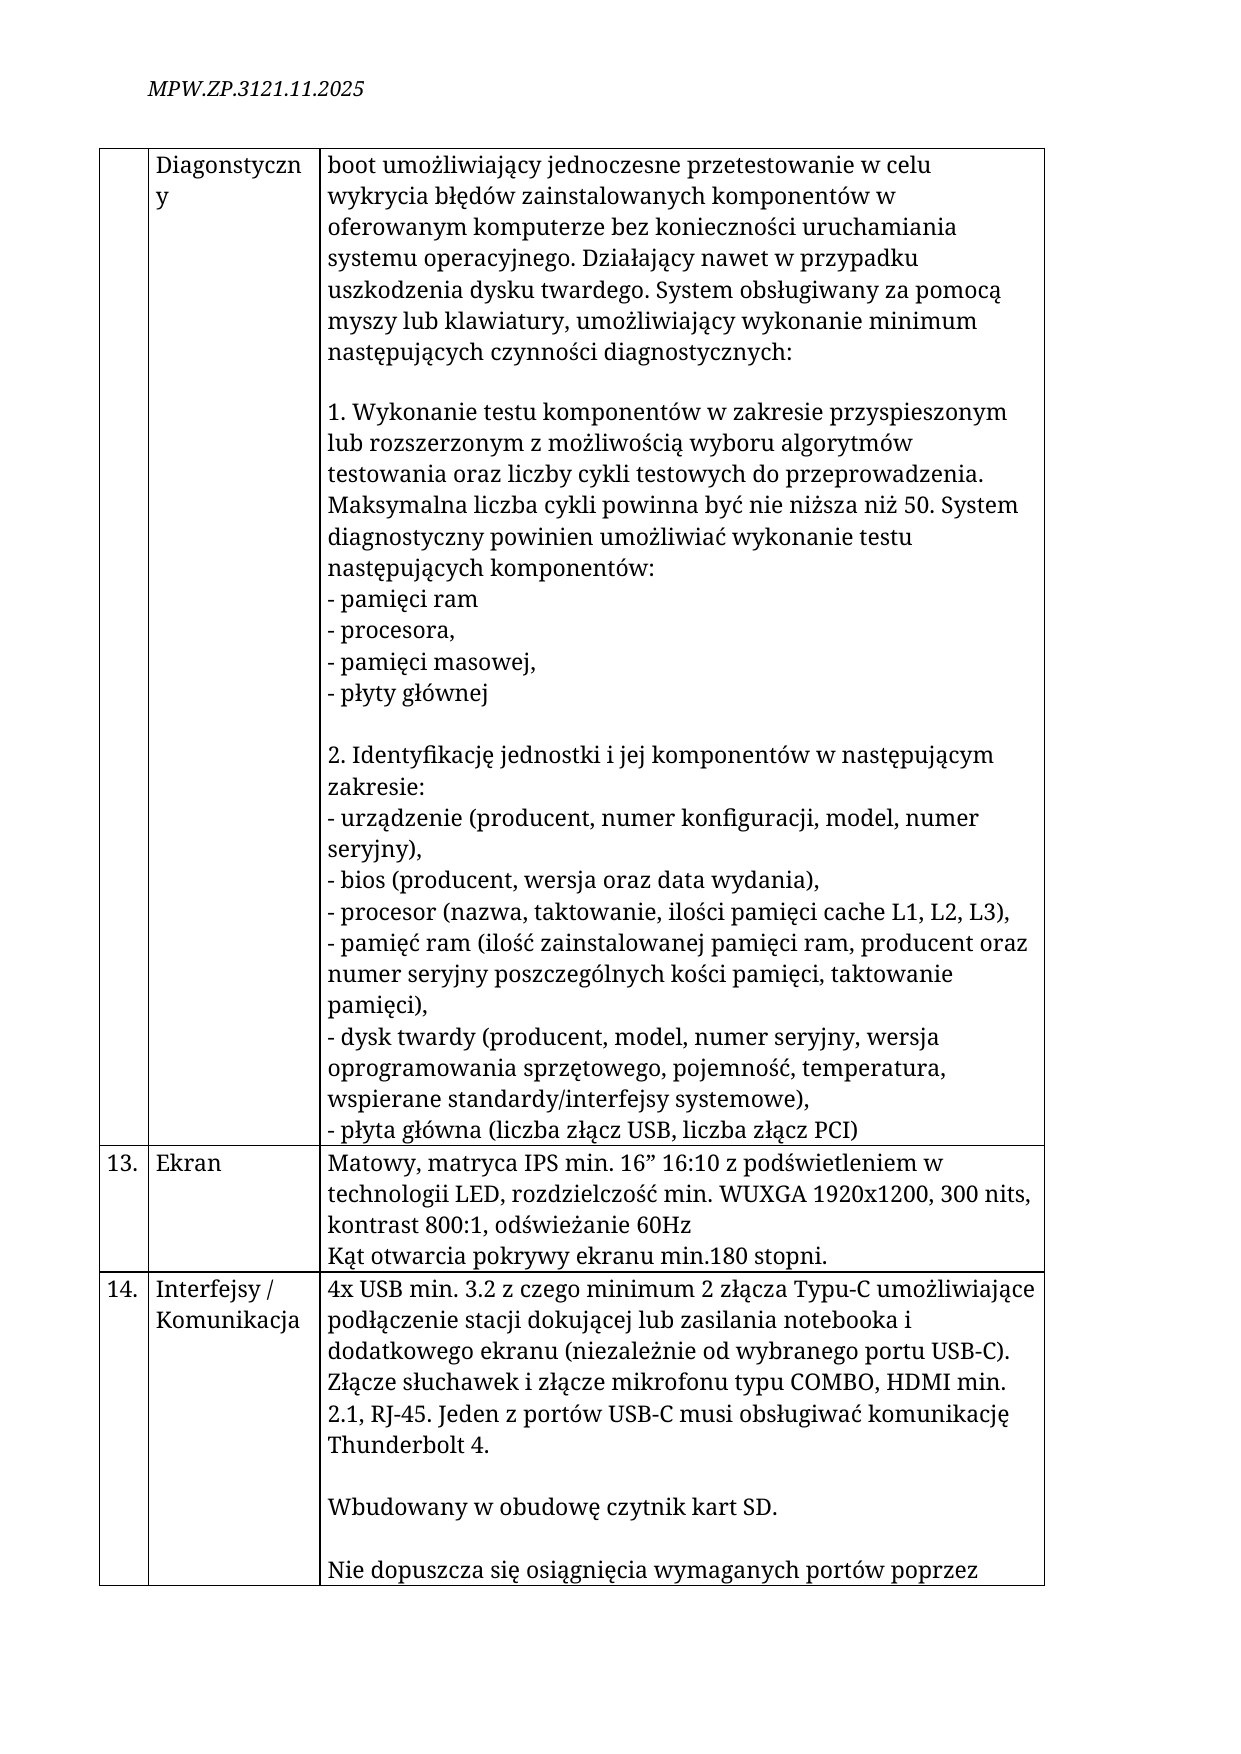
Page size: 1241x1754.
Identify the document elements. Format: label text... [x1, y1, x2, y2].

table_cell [321, 1273, 1044, 1585]
table_cell [100, 1146, 148, 1271]
table_cell Matowy, matryca IPS min. 16” 16:10 z podświetleniem w technologii LED, rozdzielczość min. WUXGA 1920x1200, 300 nits, kontrast 800:1, odświeżanie 60Hz Kąt otwarcia pokrywy ekranu min.180 stopni. [321, 1146, 1044, 1271]
table_cell [100, 149, 148, 1145]
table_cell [149, 149, 319, 1145]
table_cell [149, 1273, 319, 1585]
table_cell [321, 149, 1044, 1145]
table_cell [100, 1273, 148, 1585]
table_cell Ekran [149, 1146, 319, 1271]
